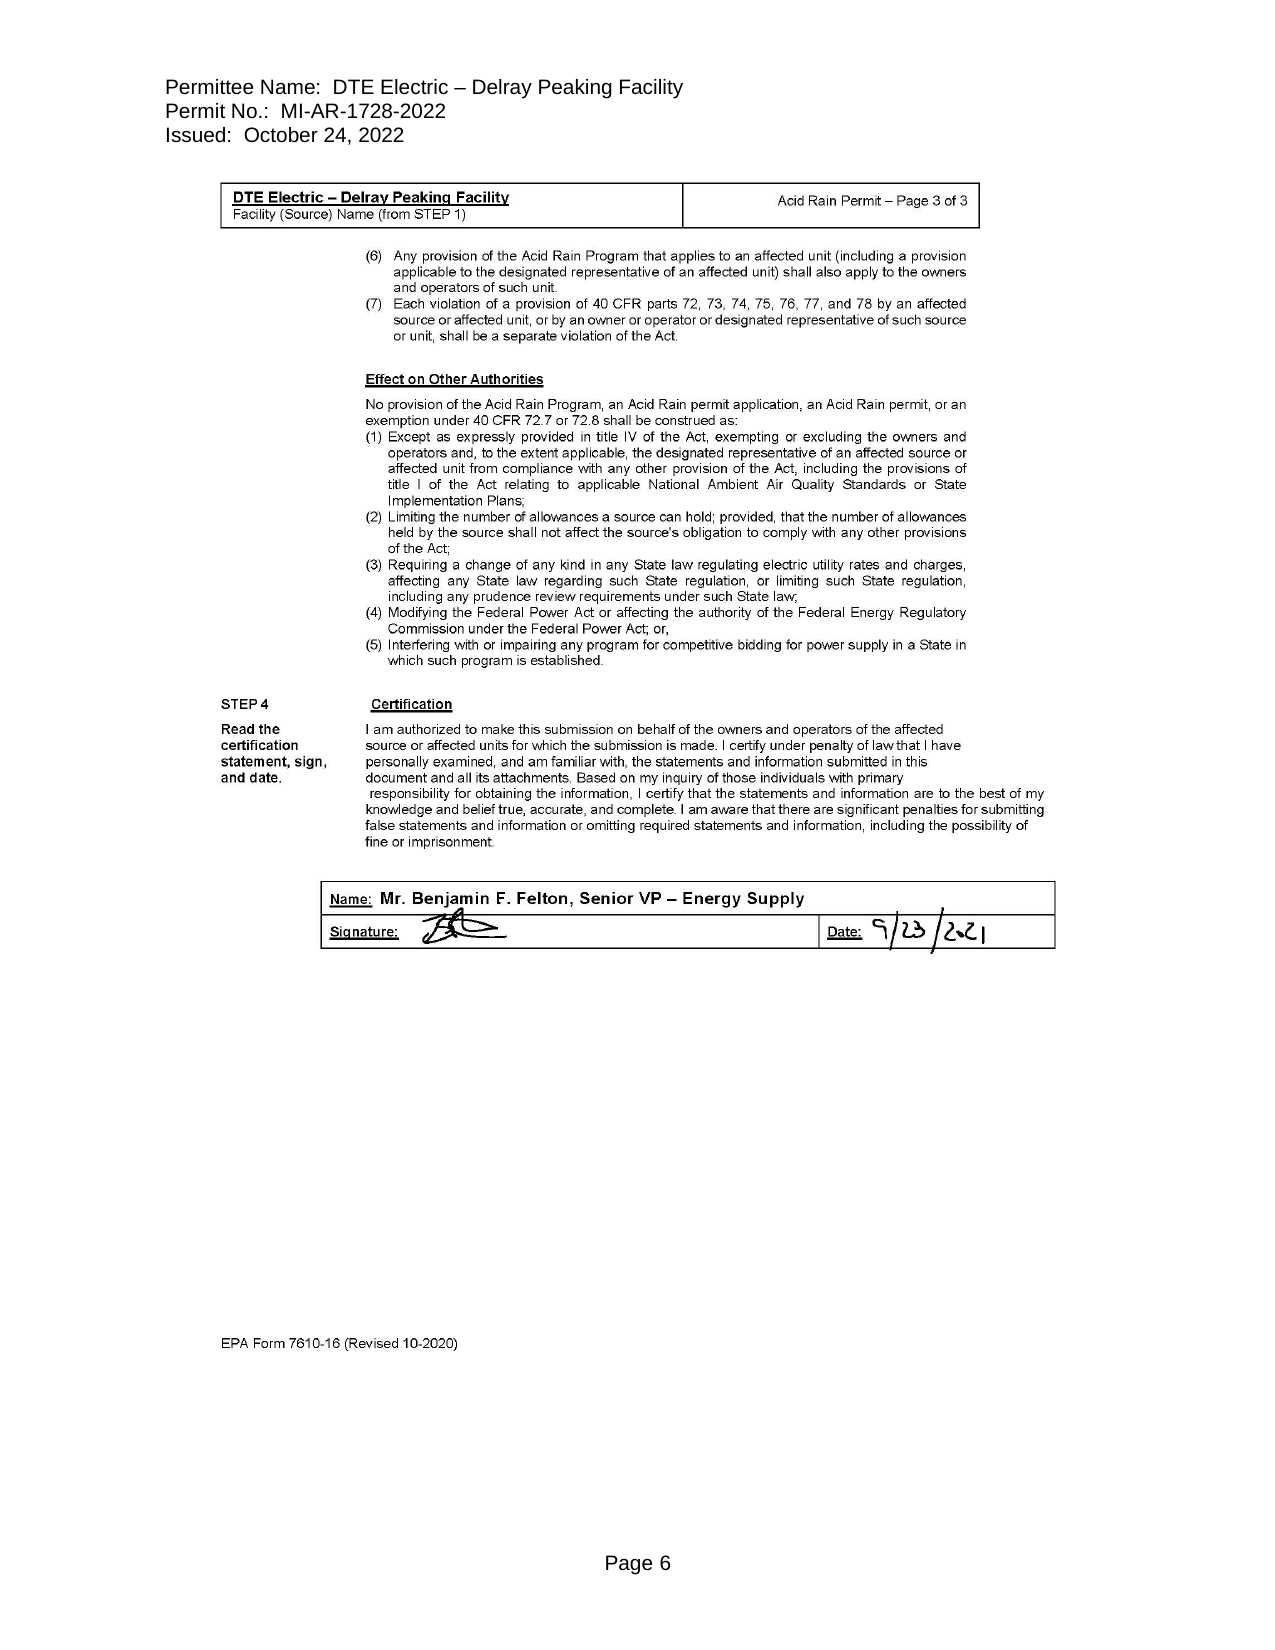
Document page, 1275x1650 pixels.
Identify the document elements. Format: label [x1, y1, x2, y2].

picture [165, 150, 1111, 1373]
